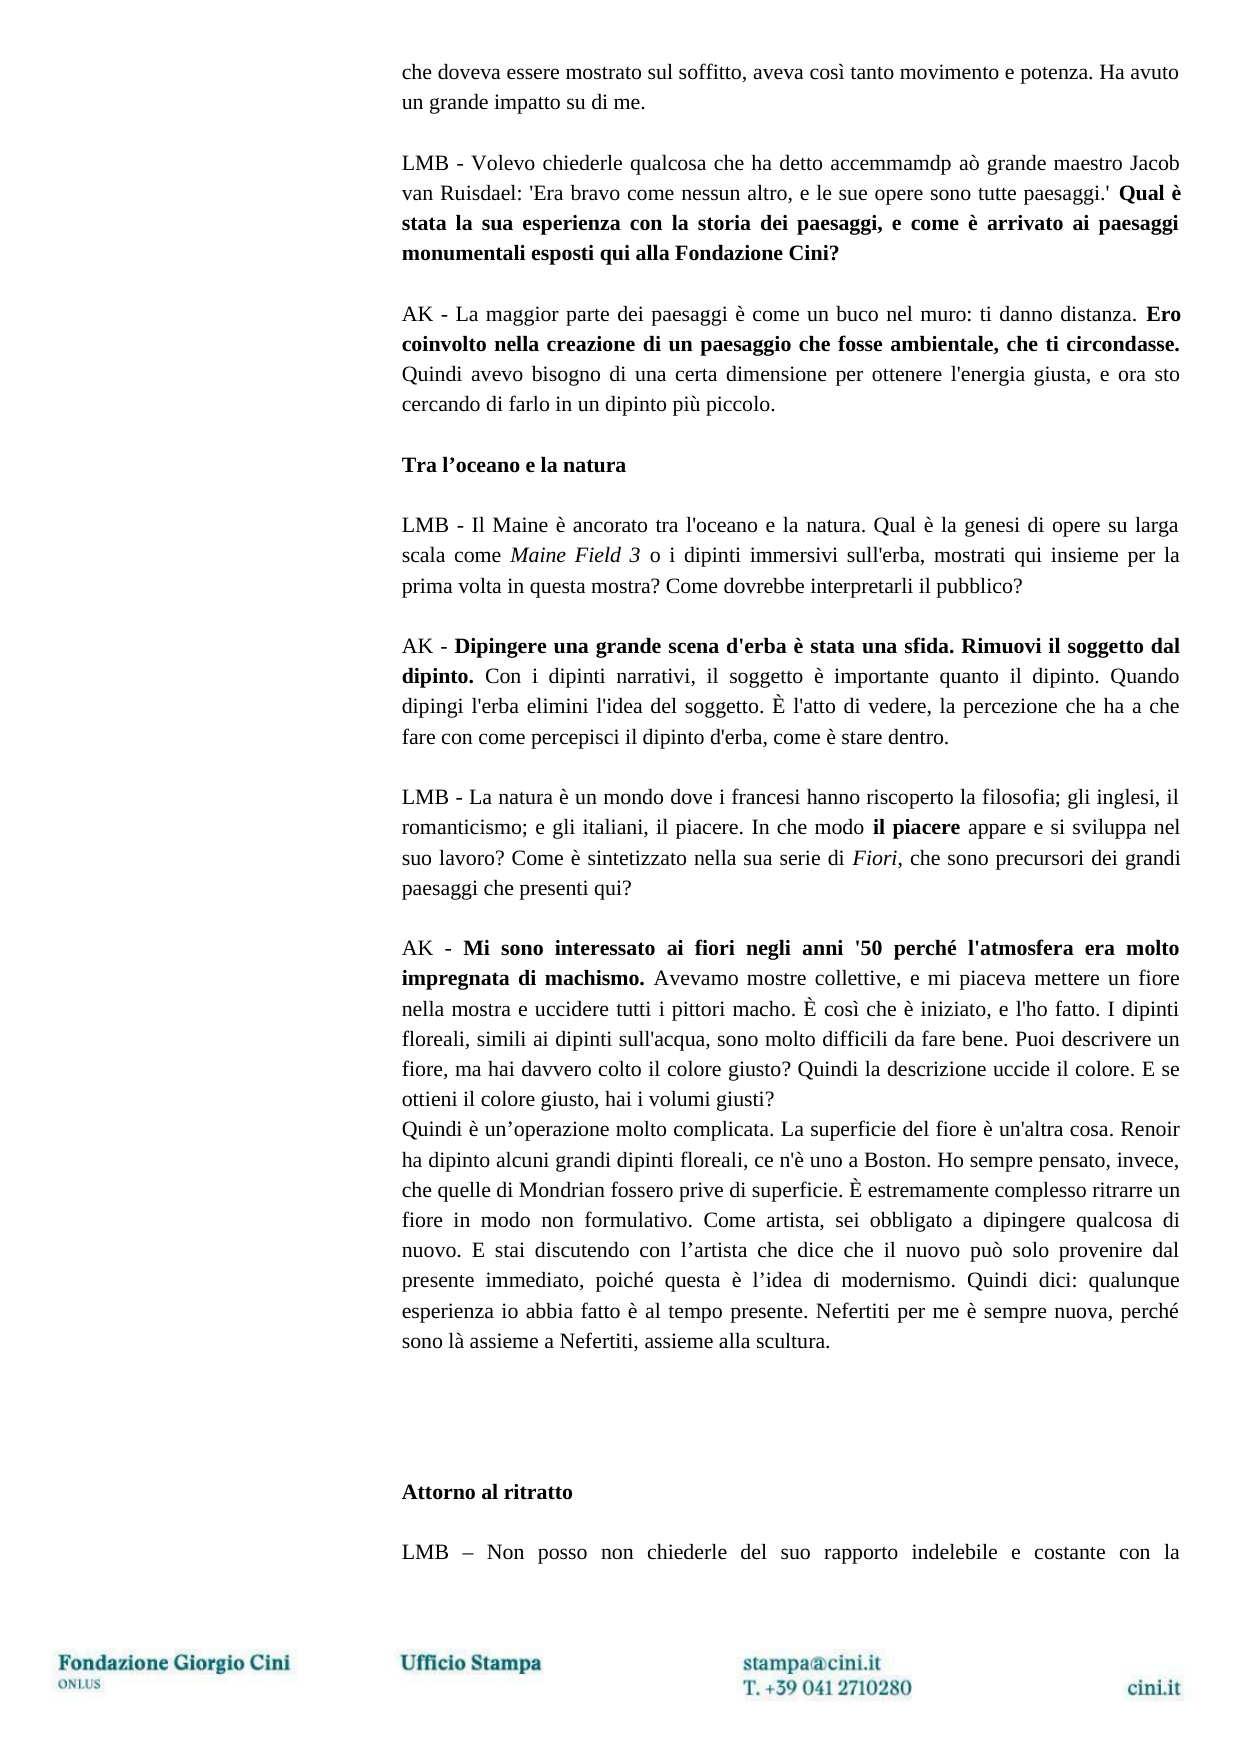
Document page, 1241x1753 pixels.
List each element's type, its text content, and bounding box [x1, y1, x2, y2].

text Tra l’oceano e la natura [402, 452, 1181, 477]
text LMB - Volevo chiederle qualcosa che ha detto accemmamdp aò grande maestro Jacob van Ruisdael: 'Era bravo come nessun altro, e le sue opere sono tutte paesaggi.' Qual è stata la sua esperienza con la storia dei paesaggi, e come è arrivato ai paesaggi monumentali esposti qui alla Fondazione Cini? [402, 150, 1181, 266]
text LMB - La natura è un mondo dove i francesi hanno riscoperto la filosofia; gli inglesi, il romanticismo; e gli italiani, il piacere. In che modo il piacere appare e si sviluppa nel suo lavoro? Come è sintetizzato nella sua serie di Fiori, che sono precursori dei grandi paesaggi che presenti qui? [402, 784, 1181, 900]
picture [0, 1246, 1240, 1753]
text LMB - Il Maine è ancorato tra l'oceano e la natura. Qual è la genesi di opere su larga scala come Maine Field 3 o i dipinti immersivi sull'erba, mostrati qui insieme per la prima volta in questa mostra? Come dovrebbe interpretarli il pubblico? [402, 512, 1181, 598]
text AK - La maggior parte dei paesaggi è come un buco nel muro: ti danno distanza. Ero coinvolto nella creazione di un paesaggio che fosse ambientale, che ti circondasse. Quindi avevo bisogno di una certa dimensione per ottenere l'energia giusta, e ora sto cercando di farlo in un dipinto più piccolo. [402, 301, 1181, 417]
text AK - Dipingere una grande scena d'erba è stata una sfida. Rimuovi il soggetto dal dipinto. Con i dipinti narrativi, il soggetto è importante quanto il dipinto. Quando dipingi l'erba elimini l'idea del soggetto. È l'atto di vedere, la percezione che ha a che fare con come percepisci il dipinto d'erba, come è stare dentro. [402, 633, 1181, 749]
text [402, 59, 1181, 114]
text Attorno al ritratto [402, 1479, 1181, 1504]
text Quindi è un’operazione molto complicata. La superficie del fiore è un'altra cosa. Renoir ha dipinto alcuni grandi dipinti floreali, ce n'è uno a Boston. Ho sempre pensato, invece, che quelle di Mondrian fossero prive di superficie. È estremamente complesso ritrarre un fiore in modo non formulativo. Come artista, sei obbligato a dipingere qualcosa di nuovo. E stai discutendo con l’artista che dice che il nuovo può solo provenire dal presente immediato, poiché questa è l’idea di modernismo. Quindi dici: qualunque esperienza io abbia fatto è al tempo presente. Nefertiti per me è sempre nuova, perché sono là assieme a Nefertiti, assieme alla scultura. [402, 1116, 1181, 1353]
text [402, 1539, 1181, 1564]
text AK - Mi sono interessato ai fiori negli anni '50 perché l'atmosfera era molto impregnata di machismo. Avevamo mostre collettive, e mi piaceva mettere un fiore nella mostra e uccidere tutti i pittori macho. È così che è iniziato, e l'ho fatto. I dipinti floreali, simili ai dipinti sull'acqua, sono molto difficili da fare bene. Puoi descrivere un fiore, ma hai davvero colto il colore giusto? Quindi la descrizione uccide il colore. E se ottieni il colore giusto, hai i volumi giusti? [402, 935, 1181, 1111]
